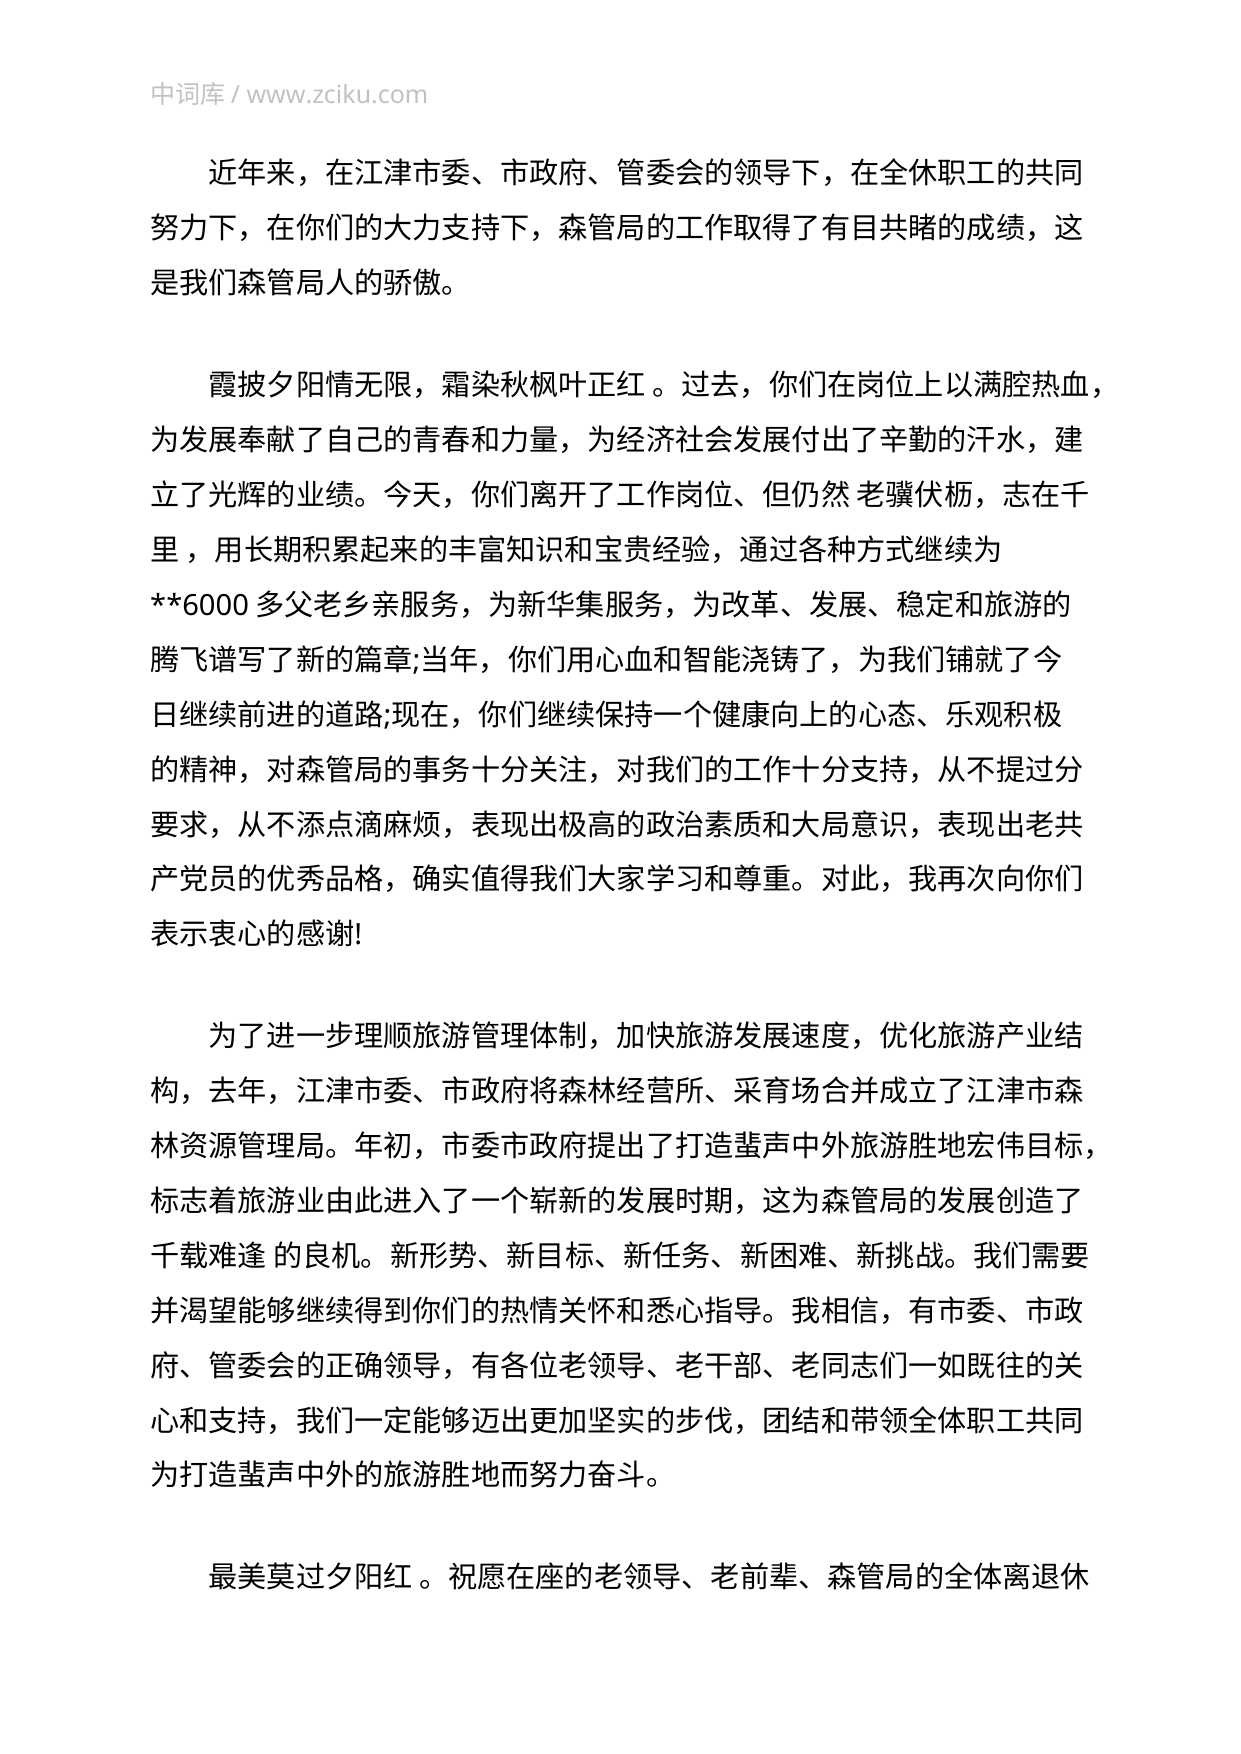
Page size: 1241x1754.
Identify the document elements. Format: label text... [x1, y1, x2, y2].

text 为了进一步理顺旅游管理体制，加快旅游发展速度，优化旅游产业结构，去年，江津市委、市政府将森林经营所、采育场合并成立了江津市森林资源管理局。年初，市委市政府提出了打造蜚声中外旅游胜地宏伟目标，标志着旅游业由此进入了一个崭新的发展时期，这为森管局的发展创造了 千载难逢 的良机。新形势、新目标、新任务、新困难、新挑战。我们需要并渴望能够继续得到你们的热情关怀和悉心指导。我相信，有市委、市政府、管委会的正确领导，有各位老领导、老干部、老同志们一如既往的关心和支持，我们一定能够迈出更加坚实的步伐，团结和带领全体职工共同为打造蜚声中外的旅游胜地而努力奋斗。 [150, 1013, 1090, 1494]
text 霞披夕阳情无限，霜染秋枫叶正红 。过去，你们在岗位上以满腔热血，为发展奉献了自己的青春和力量，为经济社会发展付出了辛勤的汗水，建立了光辉的业绩。今天，你们离开了工作岗位、但仍然 老骥伏枥，志在千里 ，用长期积累起来的丰富知识和宝贵经验，通过各种方式继续为**6000多父老乡亲服务，为新华集服务，为改革、发展、稳定和旅游的腾飞谱写了新的篇章;当年，你们用心血和智能浇铸了，为我们铺就了今日继续前进的道路;现在，你们继续保持一个健康向上的心态、乐观积极的精神，对森管局的事务十分关注，对我们的工作十分支持，从不提过分要求，从不添点滴麻烦，表现出极高的政治素质和大局意识，表现出老共产党员的优秀品格，确实值得我们大家学习和尊重。对此，我再次向你们表示衷心的感谢! [150, 362, 1090, 953]
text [150, 1554, 1090, 1596]
text 近年来，在江津市委、市政府、管委会的领导下，在全休职工的共同努力下，在你们的大力支持下，森管局的工作取得了有目共睹的成绩，这是我们森管局人的骄傲。 [150, 150, 1090, 302]
